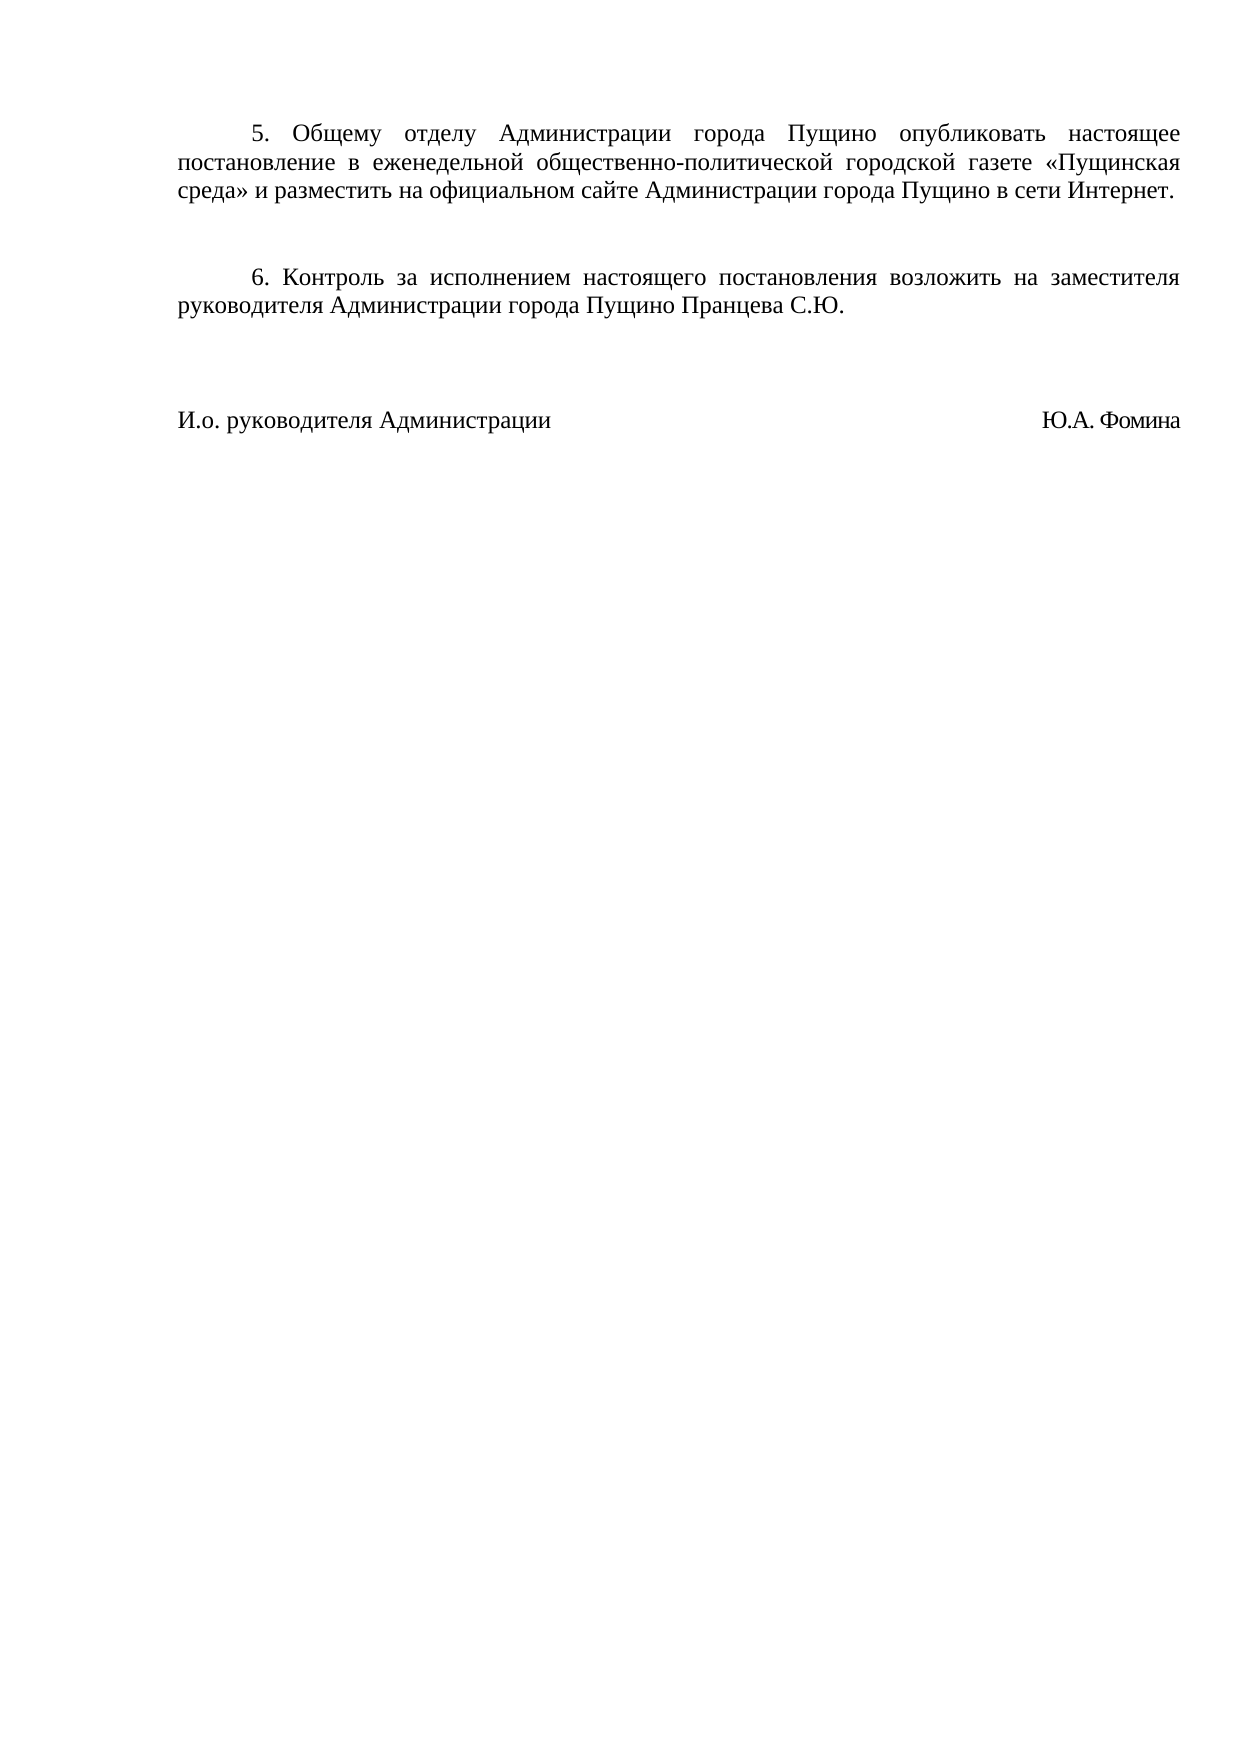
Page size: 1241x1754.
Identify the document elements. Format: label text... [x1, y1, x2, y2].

text И.о. руководителя Администрации Ю.А. Фомина [177, 406, 1181, 434]
list 6. Контроль за исполнением настоящего постановления возложить на заместителя руководителя Администрации города Пущино Пранцева С.Ю. [177, 262, 1181, 319]
list 5. Общему отделу Администрации города Пущино опубликовать настоящее постановление в еженедельной общественно-политической городской газете «Пущинская среда» и разместить на официальном сайте Администрации города Пущино в сети Интернет. [177, 118, 1181, 204]
